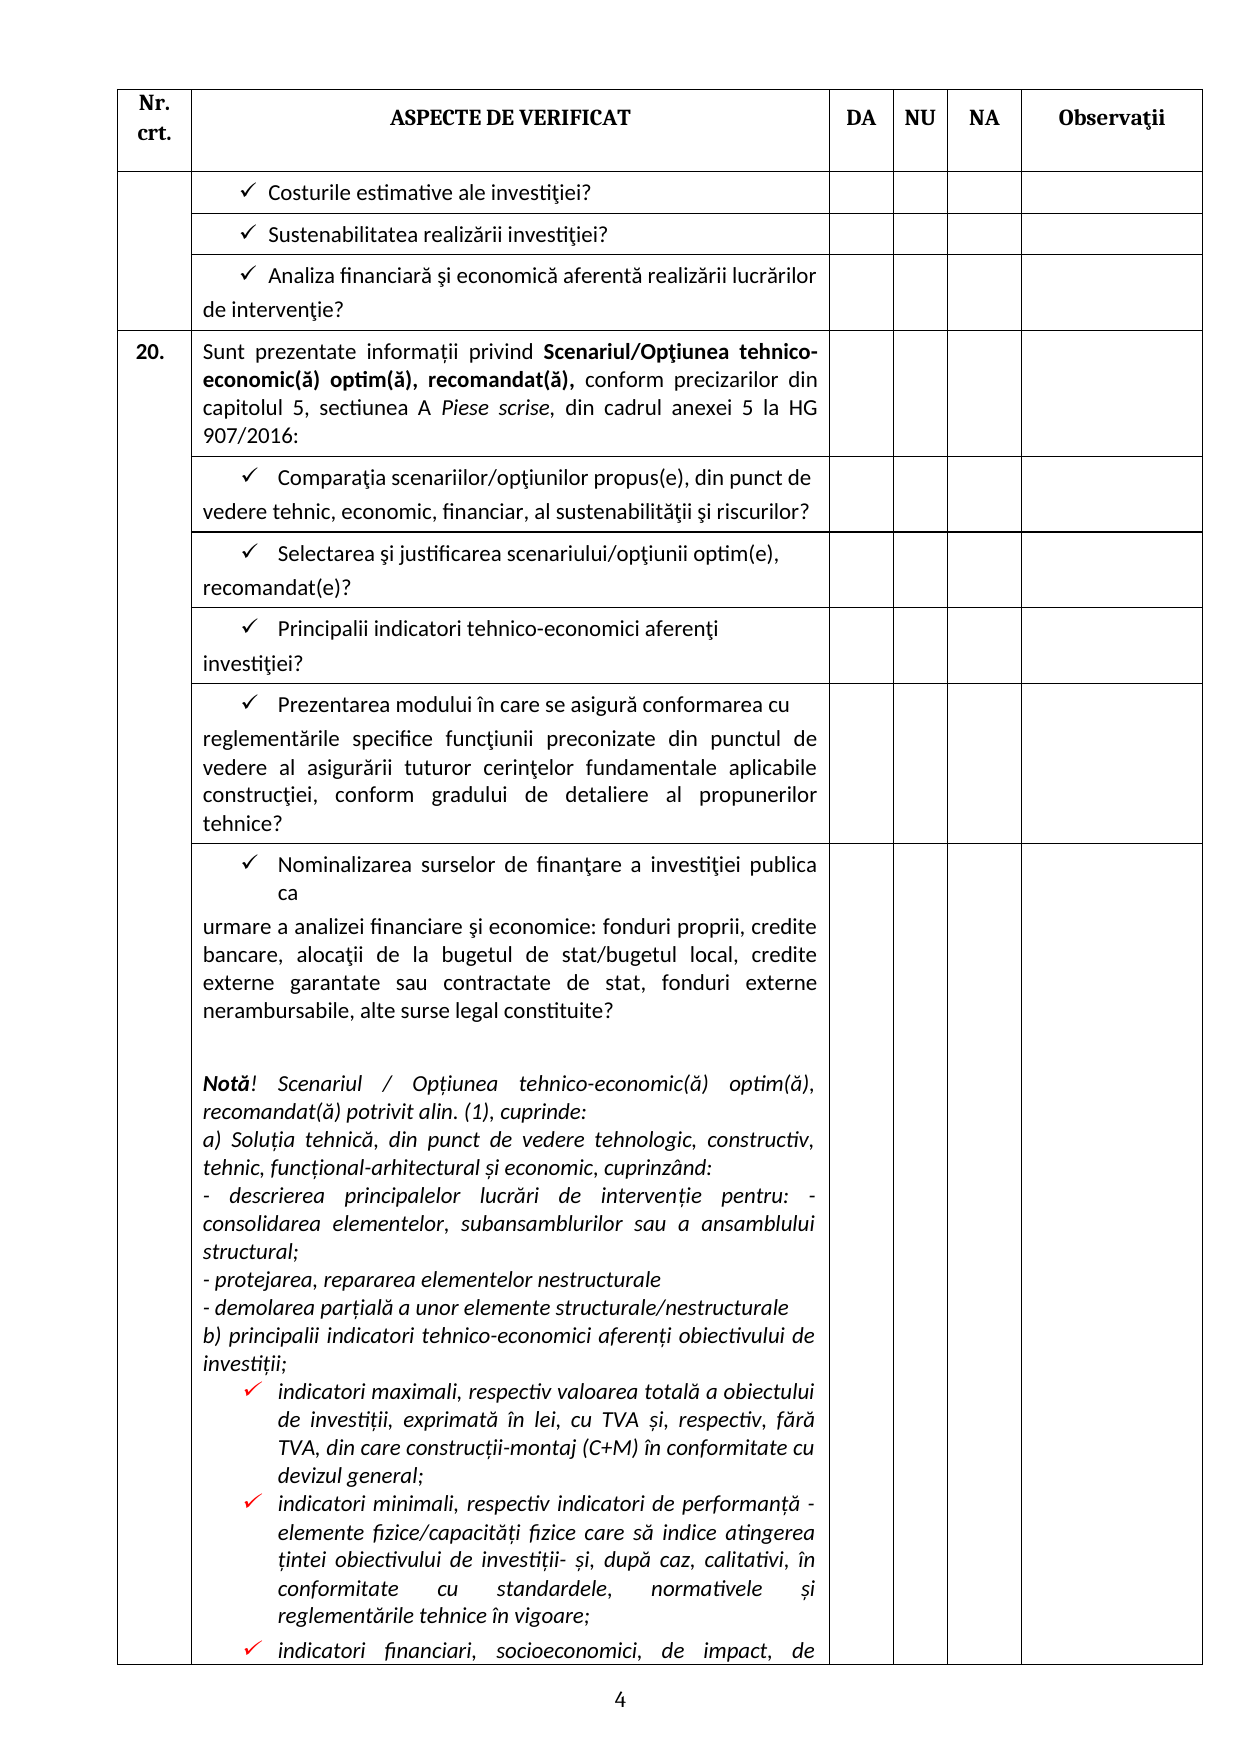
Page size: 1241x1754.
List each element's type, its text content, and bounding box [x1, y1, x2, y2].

table_cell Comparaţia scenariilor/opţiunilor propus(e), din punct de vedere tehnic, economic, financiar, al sustenabilităţii şi riscurilor? [192, 457, 829, 531]
table_header NU [894, 90, 947, 171]
table_cell [894, 844, 947, 1664]
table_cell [192, 844, 829, 1664]
table_cell [948, 172, 1021, 212]
table_cell [948, 457, 1021, 531]
table_cell [894, 331, 947, 456]
table_cell [894, 608, 947, 683]
table_header Nr. crt. [118, 90, 191, 171]
table_cell Costurile estimative ale investiţiei? [192, 172, 829, 212]
table_cell [1022, 331, 1202, 456]
table_cell Principalii indicatori tehnico-economici aferenţi investiţiei? [192, 608, 829, 683]
table_cell Analiza financiară şi economică aferentă realizării lucrărilor de intervenţie? [192, 255, 829, 330]
table_cell [830, 457, 893, 531]
table_header Observaţii [1022, 90, 1202, 171]
table_cell [1022, 214, 1202, 254]
table_cell [948, 684, 1021, 843]
table_cell [894, 255, 947, 330]
table_header NA [948, 90, 1021, 171]
table_cell [948, 331, 1021, 456]
table_header ASPECTE DE VERIFICAT [192, 90, 829, 171]
table_cell [830, 331, 893, 456]
table_cell [1022, 533, 1202, 607]
table_cell [1022, 844, 1202, 1664]
table_header DA [830, 90, 893, 171]
table_cell [830, 214, 893, 254]
table_cell [894, 684, 947, 843]
table_cell [1022, 255, 1202, 330]
table_cell [830, 844, 893, 1664]
table_cell [830, 533, 893, 607]
table_cell Prezentarea modului în care se asigură conformarea cu reglementările specifice funcţiunii preconizate din punctul de vedere al asigurării tuturor cerinţelor fundamentale aplicabile construcţiei, conform gradului de detaliere al propunerilor tehnice? [192, 684, 829, 843]
table_cell [948, 533, 1021, 607]
table_cell [948, 608, 1021, 683]
table_cell [894, 172, 947, 212]
table_cell [830, 172, 893, 212]
table_cell [948, 844, 1021, 1664]
table_cell [948, 255, 1021, 330]
table_cell Sustenabilitatea realizării investiţiei? [192, 214, 829, 254]
table_cell [894, 457, 947, 531]
table_cell Sunt prezentate informații privind Scenariul/Opţiunea tehnico-economic(ă) optim(ă), recomandat(ă), conform precizarilor din capitolul 5, sectiunea A Piese scrise, din cadrul anexei 5 la HG 907/2016: [192, 331, 829, 456]
table_cell [1022, 457, 1202, 531]
table_cell [894, 533, 947, 607]
table_cell Selectarea şi justificarea scenariului/opţiunii optim(e), recomandat(e)? [192, 533, 829, 607]
table_cell [1022, 684, 1202, 843]
table_cell [894, 214, 947, 254]
table_cell [118, 331, 191, 1664]
table_cell [948, 214, 1021, 254]
table_cell [830, 255, 893, 330]
table_cell [1022, 172, 1202, 212]
table_cell [1022, 608, 1202, 683]
table_cell [830, 684, 893, 843]
table_cell [830, 608, 893, 683]
